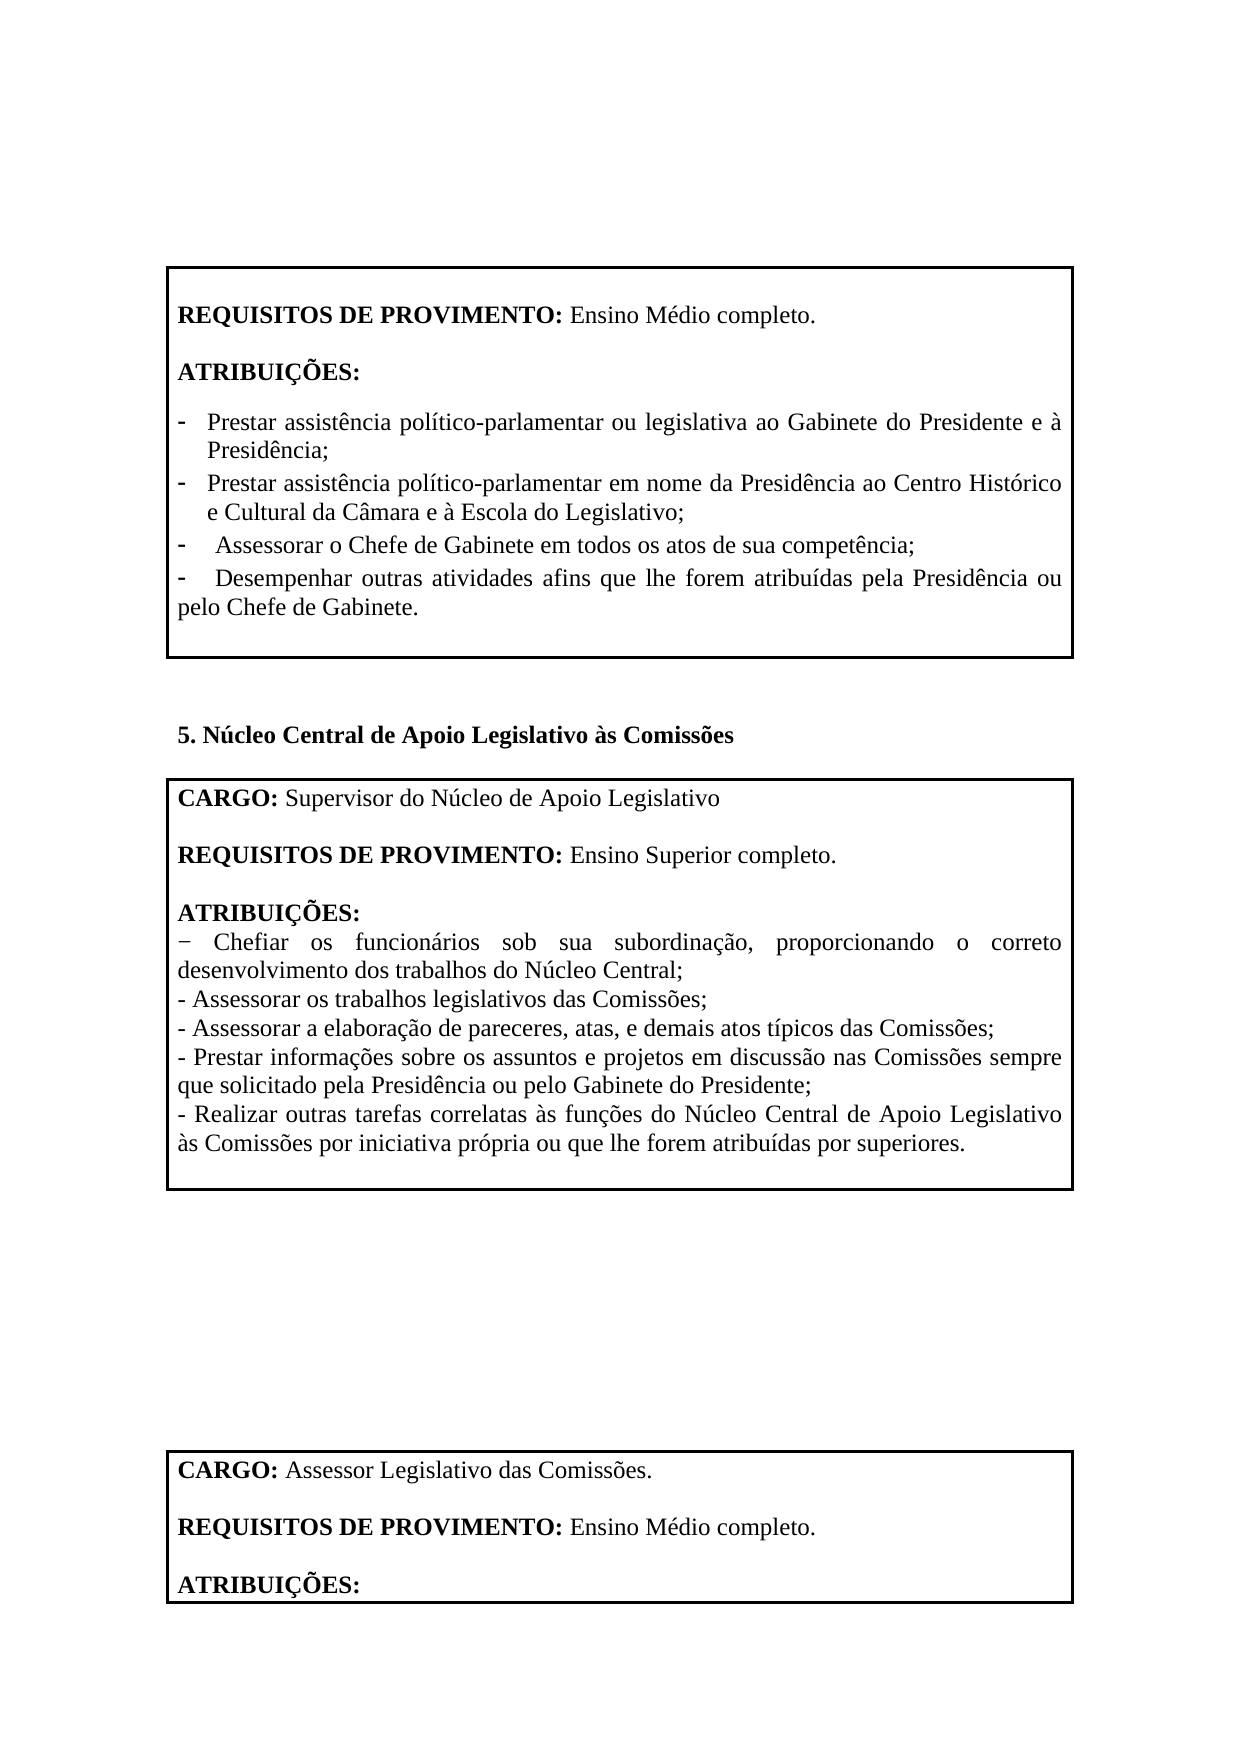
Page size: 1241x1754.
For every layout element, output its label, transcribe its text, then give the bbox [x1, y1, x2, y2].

list Prestar assistência político-parlamentar em nome da Presidência ao Centro Histórico e Cultural da Câmara e à Escola do Legislativo; [169, 463, 1071, 525]
text - Assessorar a elaboração de pareceres, atas, e demais atos típicos das Comissões; [177, 1013, 1063, 1042]
text - Prestar informações sobre os assuntos e projetos em discussão nas Comissões sempre que solicitado pela Presidência ou pelo Gabinete do Presidente; [177, 1042, 1063, 1099]
text - Realizar outras tarefas correlatas às funções do Núcleo Central de Apoio Legislativo às Comissões por iniciativa própria ou que lhe forem atribuídas por superiores. [177, 1099, 1063, 1157]
text ATRIBUIÇÕES: [177, 898, 1063, 927]
list Assessorar o Chefe de Gabinete em todos os atos de sua competência; [169, 525, 1071, 558]
text ATRIBUIÇÕES: [177, 357, 1063, 386]
list Prestar assistência político-parlamentar ou legislativa ao Gabinete do Presidente e à Presidência; [169, 402, 1071, 463]
text − Chefiar os funcionários sob sua subordinação, proporcionando o correto desenvolvimento dos trabalhos do Núcleo Central; [177, 927, 1063, 984]
text CARGO: Supervisor do Núcleo de Apoio Legislativo [169, 781, 1071, 812]
text ATRIBUIÇÕES: [169, 1564, 1071, 1601]
text REQUISITOS DE PROVIMENTO: Ensino Médio completo. [177, 300, 1063, 328]
text 5. Núcleo Central de Apoio Legislativo às Comissões [177, 720, 1063, 749]
text REQUISITOS DE PROVIMENTO: Ensino Médio completo. [177, 1512, 1063, 1541]
text CARGO: Assessor Legislativo das Comissões. [169, 1453, 1071, 1483]
text REQUISITOS DE PROVIMENTO: Ensino Superior completo. [177, 841, 1063, 869]
list Desempenhar outras atividades afins que lhe forem atribuídas pela Presidência ou pelo Chefe de Gabinete. [169, 558, 1071, 621]
text - Assessorar os trabalhos legislativos das Comissões; [177, 984, 1063, 1013]
